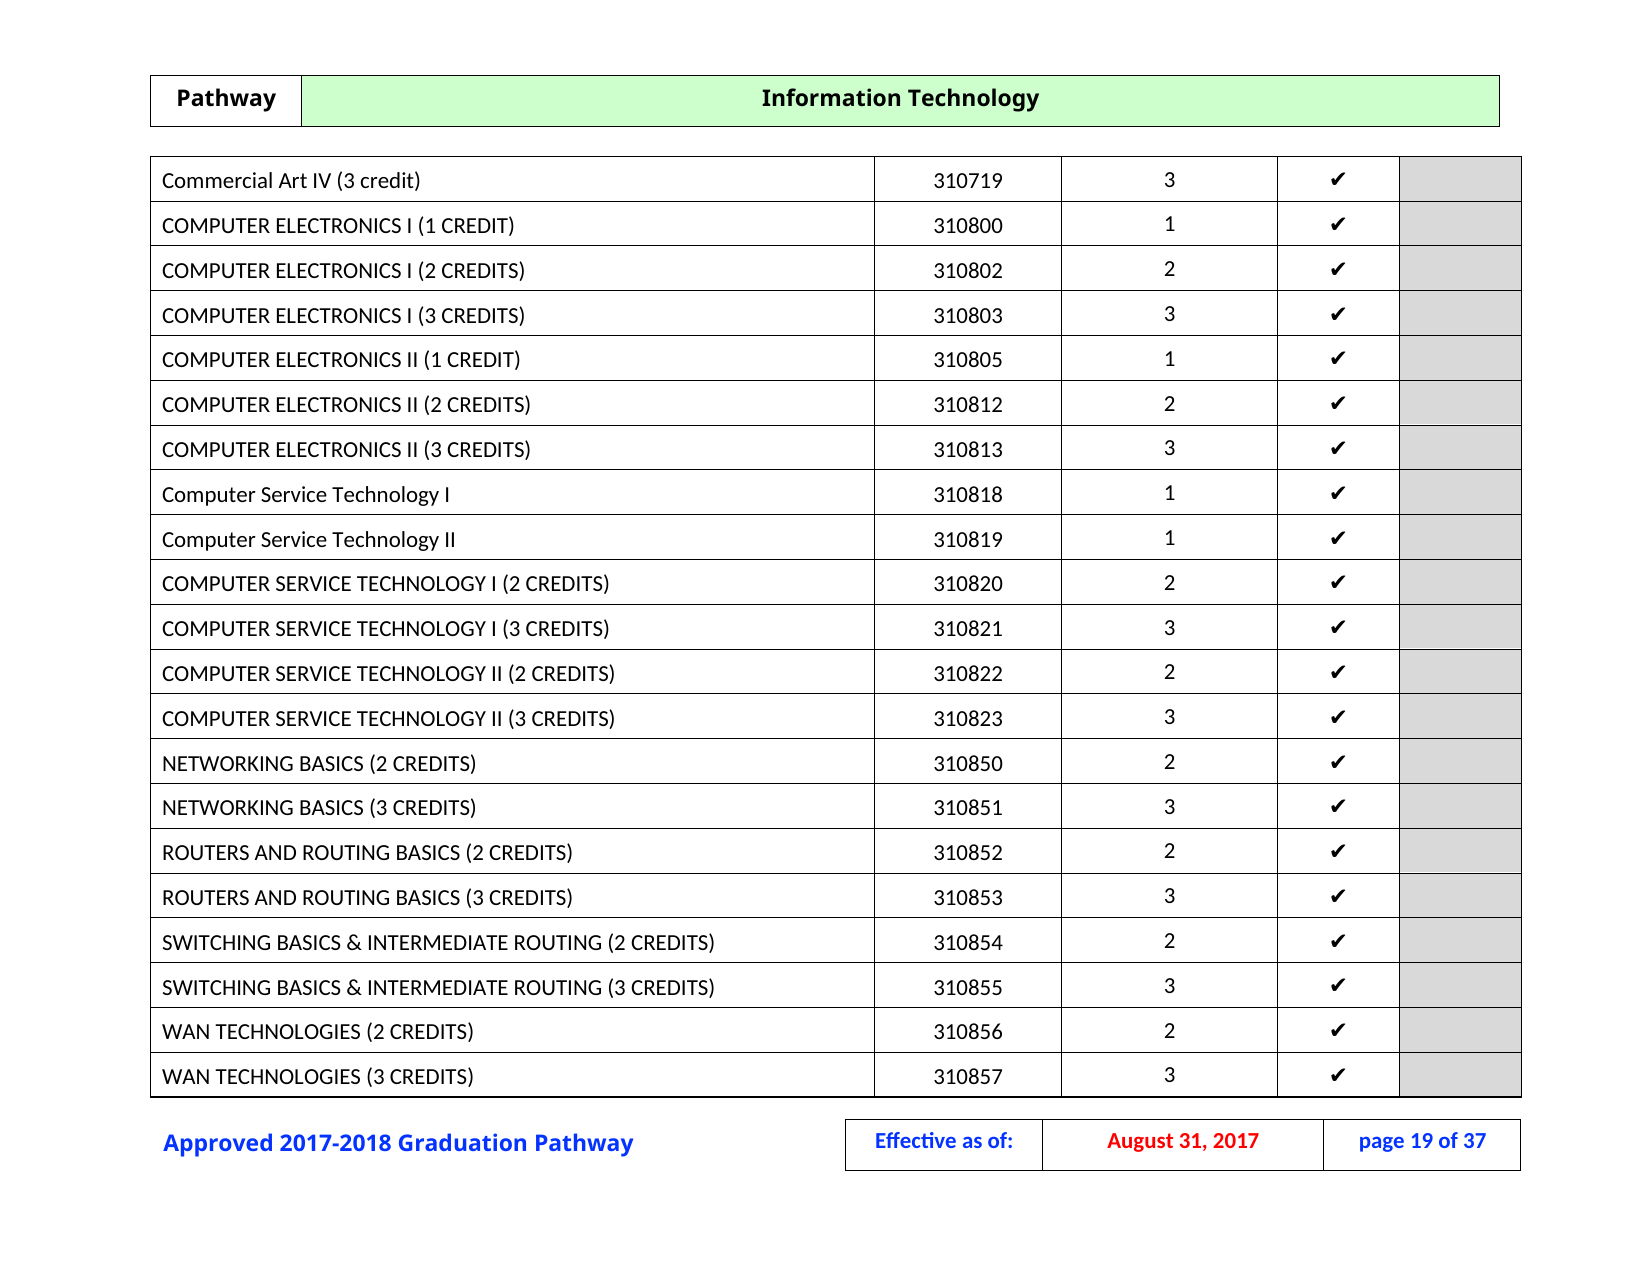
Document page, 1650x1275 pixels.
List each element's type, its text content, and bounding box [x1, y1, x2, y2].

table_cell [1400, 918, 1521, 962]
table_cell ✔ [1278, 470, 1399, 514]
table_cell 1 [1062, 202, 1277, 245]
table_cell [1400, 515, 1521, 559]
table_cell 310813 [875, 426, 1061, 469]
table_cell 1 [1062, 515, 1277, 559]
table_cell ✔ [1278, 515, 1399, 559]
table_cell [1400, 426, 1521, 469]
table_cell 310812 [875, 381, 1061, 424]
table_cell ROUTERS AND ROUTING BASICS (3 CREDITS) [151, 874, 874, 917]
table_cell 310802 [875, 246, 1061, 290]
table_cell ✔ [1278, 1053, 1399, 1096]
table_cell [1400, 336, 1521, 380]
table_cell Commercial Art IV (3 credit) [151, 157, 874, 201]
table_cell [1400, 650, 1521, 693]
table_cell 2 [1062, 246, 1277, 290]
table_cell ✔ [1278, 650, 1399, 693]
table_cell COMPUTER ELECTRONICS I (3 CREDITS) [151, 291, 874, 335]
table_cell 1 [1062, 336, 1277, 380]
table_cell 2 [1062, 918, 1277, 962]
table_cell ✔ [1278, 560, 1399, 604]
table_cell SWITCHING BASICS & INTERMEDIATE ROUTING (3 CREDITS) [151, 963, 874, 1007]
table_cell [1400, 560, 1521, 604]
table_cell SWITCHING BASICS & INTERMEDIATE ROUTING (2 CREDITS) [151, 918, 874, 962]
table_cell ROUTERS AND ROUTING BASICS (2 CREDITS) [151, 829, 874, 872]
table_cell 3 [1062, 784, 1277, 828]
table_cell ✔ [1278, 874, 1399, 917]
table_cell 2 [1062, 381, 1277, 424]
table_cell 2 [1062, 739, 1277, 783]
table_cell [1400, 784, 1521, 828]
table_cell 2 [1062, 560, 1277, 604]
table_cell COMPUTER SERVICE TECHNOLOGY II (2 CREDITS) [151, 650, 874, 693]
table_cell COMPUTER SERVICE TECHNOLOGY I (2 CREDITS) [151, 560, 874, 604]
table_cell 3 [1062, 426, 1277, 469]
table_cell 310800 [875, 202, 1061, 245]
table_cell 310852 [875, 829, 1061, 872]
table_cell 310822 [875, 650, 1061, 693]
table_cell 310854 [875, 918, 1061, 962]
table_cell COMPUTER ELECTRONICS II (2 CREDITS) [151, 381, 874, 424]
table_cell COMPUTER ELECTRONICS I (2 CREDITS) [151, 246, 874, 290]
table_cell COMPUTER ELECTRONICS II (1 CREDIT) [151, 336, 874, 380]
table_cell ✔ [1278, 202, 1399, 245]
table_cell NETWORKING BASICS (2 CREDITS) [151, 739, 874, 783]
table_cell ✔ [1278, 784, 1399, 828]
table_cell 3 [1062, 157, 1277, 201]
table_cell [1400, 246, 1521, 290]
table_cell ✔ [1278, 157, 1399, 201]
table_cell 2 [1062, 650, 1277, 693]
table_cell 2 [1062, 1008, 1277, 1052]
table_cell COMPUTER ELECTRONICS II (3 CREDITS) [151, 426, 874, 469]
table_cell 310821 [875, 605, 1061, 648]
table_cell [1400, 605, 1521, 648]
table_cell [1400, 202, 1521, 245]
table_cell COMPUTER SERVICE TECHNOLOGY II (3 CREDITS) [151, 694, 874, 738]
table_cell 310818 [875, 470, 1061, 514]
table_cell ✔ [1278, 918, 1399, 962]
table_cell 3 [1062, 694, 1277, 738]
table_cell Computer Service Technology II [151, 515, 874, 559]
table_cell 310855 [875, 963, 1061, 1007]
table_cell 3 [1062, 605, 1277, 648]
table_cell 3 [1062, 963, 1277, 1007]
table_cell 310803 [875, 291, 1061, 335]
table_cell [1400, 874, 1521, 917]
table_cell 310856 [875, 1008, 1061, 1052]
table_cell [1400, 739, 1521, 783]
table_cell [1400, 470, 1521, 514]
table_cell 3 [1062, 1053, 1277, 1096]
table_cell Computer Service Technology I [151, 470, 874, 514]
table_cell WAN TECHNOLOGIES (3 CREDITS) [151, 1053, 874, 1096]
table_cell ✔ [1278, 963, 1399, 1007]
table_cell ✔ [1278, 381, 1399, 424]
table_cell 310805 [875, 336, 1061, 380]
table_cell ✔ [1278, 829, 1399, 872]
table_cell 310857 [875, 1053, 1061, 1096]
table_cell [1400, 829, 1521, 872]
table_cell [1400, 157, 1521, 201]
table_cell NETWORKING BASICS (3 CREDITS) [151, 784, 874, 828]
table_cell COMPUTER ELECTRONICS I (1 CREDIT) [151, 202, 874, 245]
table_cell [1400, 1008, 1521, 1052]
table_cell 310819 [875, 515, 1061, 559]
table_cell 310850 [875, 739, 1061, 783]
table_cell 310853 [875, 874, 1061, 917]
table_cell [1400, 381, 1521, 424]
table_cell 310851 [875, 784, 1061, 828]
table_cell ✔ [1278, 336, 1399, 380]
table_cell [1400, 291, 1521, 335]
table_cell 1 [1062, 470, 1277, 514]
table_cell ✔ [1278, 605, 1399, 648]
table_cell ✔ [1278, 426, 1399, 469]
table_cell [1400, 963, 1521, 1007]
table_cell ✔ [1278, 1008, 1399, 1052]
table_cell ✔ [1278, 291, 1399, 335]
table_cell 3 [1062, 874, 1277, 917]
table_cell 3 [1062, 291, 1277, 335]
table_cell 310820 [875, 560, 1061, 604]
table_cell [1400, 1053, 1521, 1096]
table_cell ✔ [1278, 739, 1399, 783]
table_cell ✔ [1278, 246, 1399, 290]
table_cell 310719 [875, 157, 1061, 201]
table_cell COMPUTER SERVICE TECHNOLOGY I (3 CREDITS) [151, 605, 874, 648]
table_cell ✔ [1278, 694, 1399, 738]
table_cell 310823 [875, 694, 1061, 738]
table_cell 2 [1062, 829, 1277, 872]
table_cell [1400, 694, 1521, 738]
table_cell WAN TECHNOLOGIES (2 CREDITS) [151, 1008, 874, 1052]
